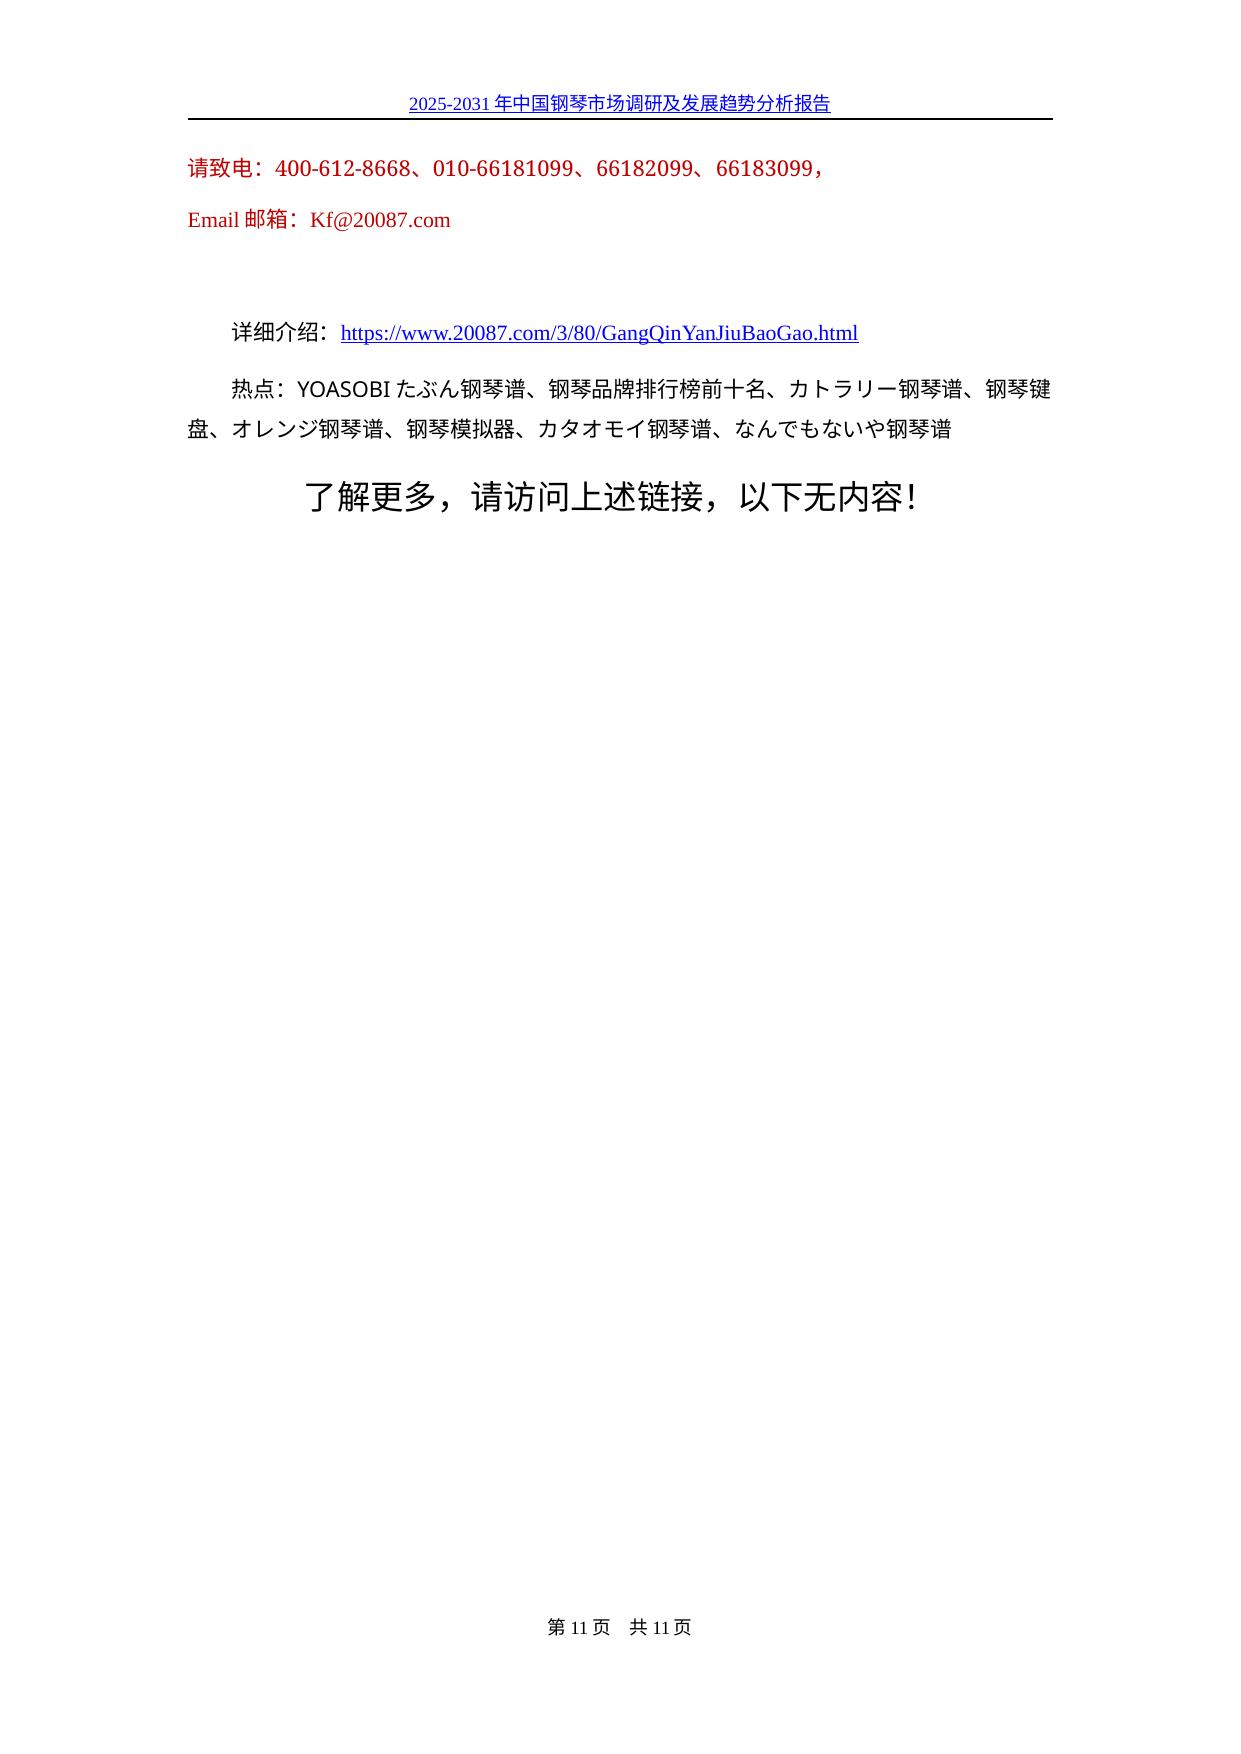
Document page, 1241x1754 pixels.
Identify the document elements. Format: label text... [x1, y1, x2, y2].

text Email邮箱：Kf@20087.com [187, 202, 1053, 234]
title 了解更多，请访问上述链接，以下无内容！ [187, 462, 1053, 527]
text 请致电：400-612-8668、010-66181099、66182099、66183099， [187, 150, 1053, 183]
text 热点：YOASOBIたぶん钢琴谱、钢琴品牌排行榜前十名、カトラリー钢琴谱、钢琴键盘、オレンジ钢琴谱、钢琴模拟器、カタオモイ钢琴谱、なんでもないや钢琴谱 [187, 371, 1053, 444]
text 详细介绍：https://www.20087.com/3/80/GangQinYanJiuBaoGao.html [187, 315, 1053, 347]
